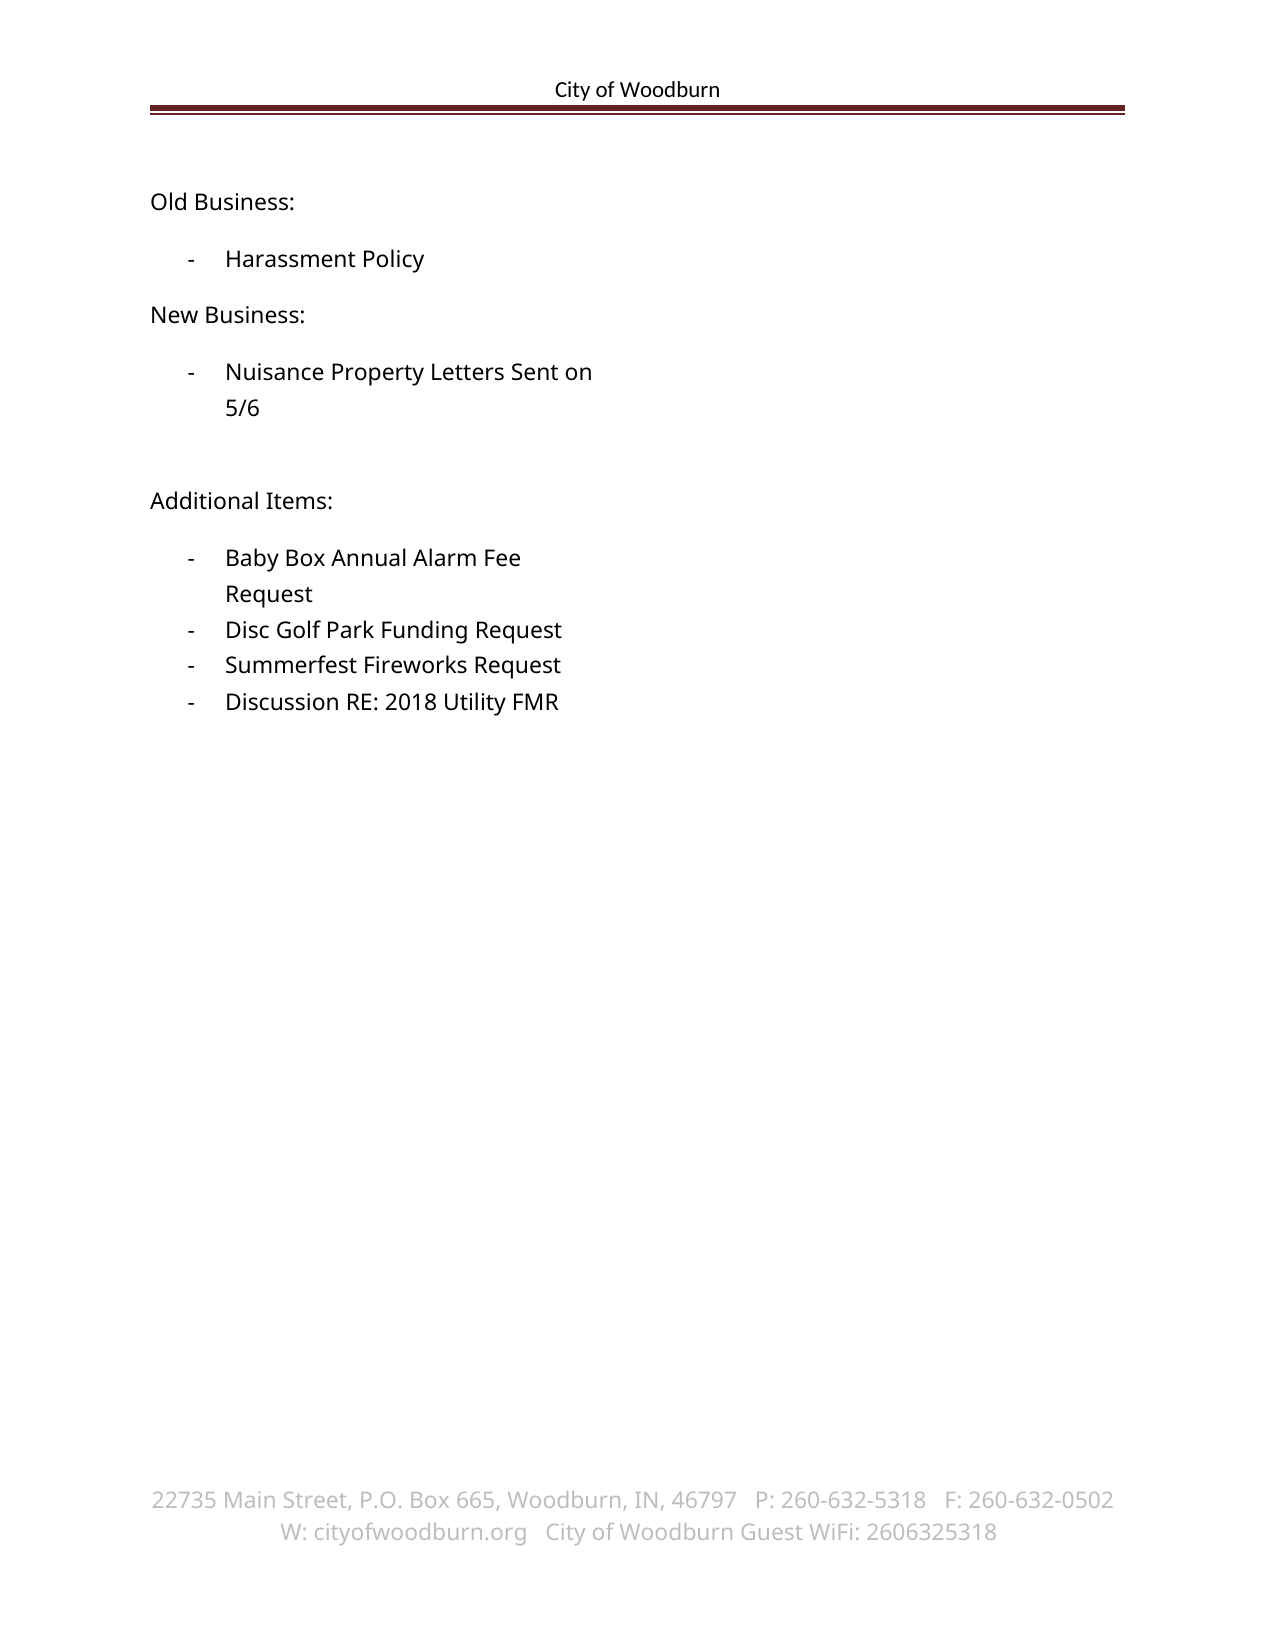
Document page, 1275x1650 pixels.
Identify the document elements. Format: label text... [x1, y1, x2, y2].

list Summerfest Fireworks Request [187, 649, 600, 681]
list Disc Golf Park Funding Request [187, 613, 600, 645]
text Additional Items: [150, 485, 600, 516]
list Harassment Policy [187, 243, 600, 274]
list Baby Box Annual Alarm Fee Request [187, 542, 600, 609]
text New Business: [150, 299, 600, 331]
text Old Business: [150, 186, 600, 217]
list Nuisance Property Letters Sent on 5/6 [187, 356, 600, 423]
list Discussion RE: 2018 Utility FMR [187, 685, 600, 717]
